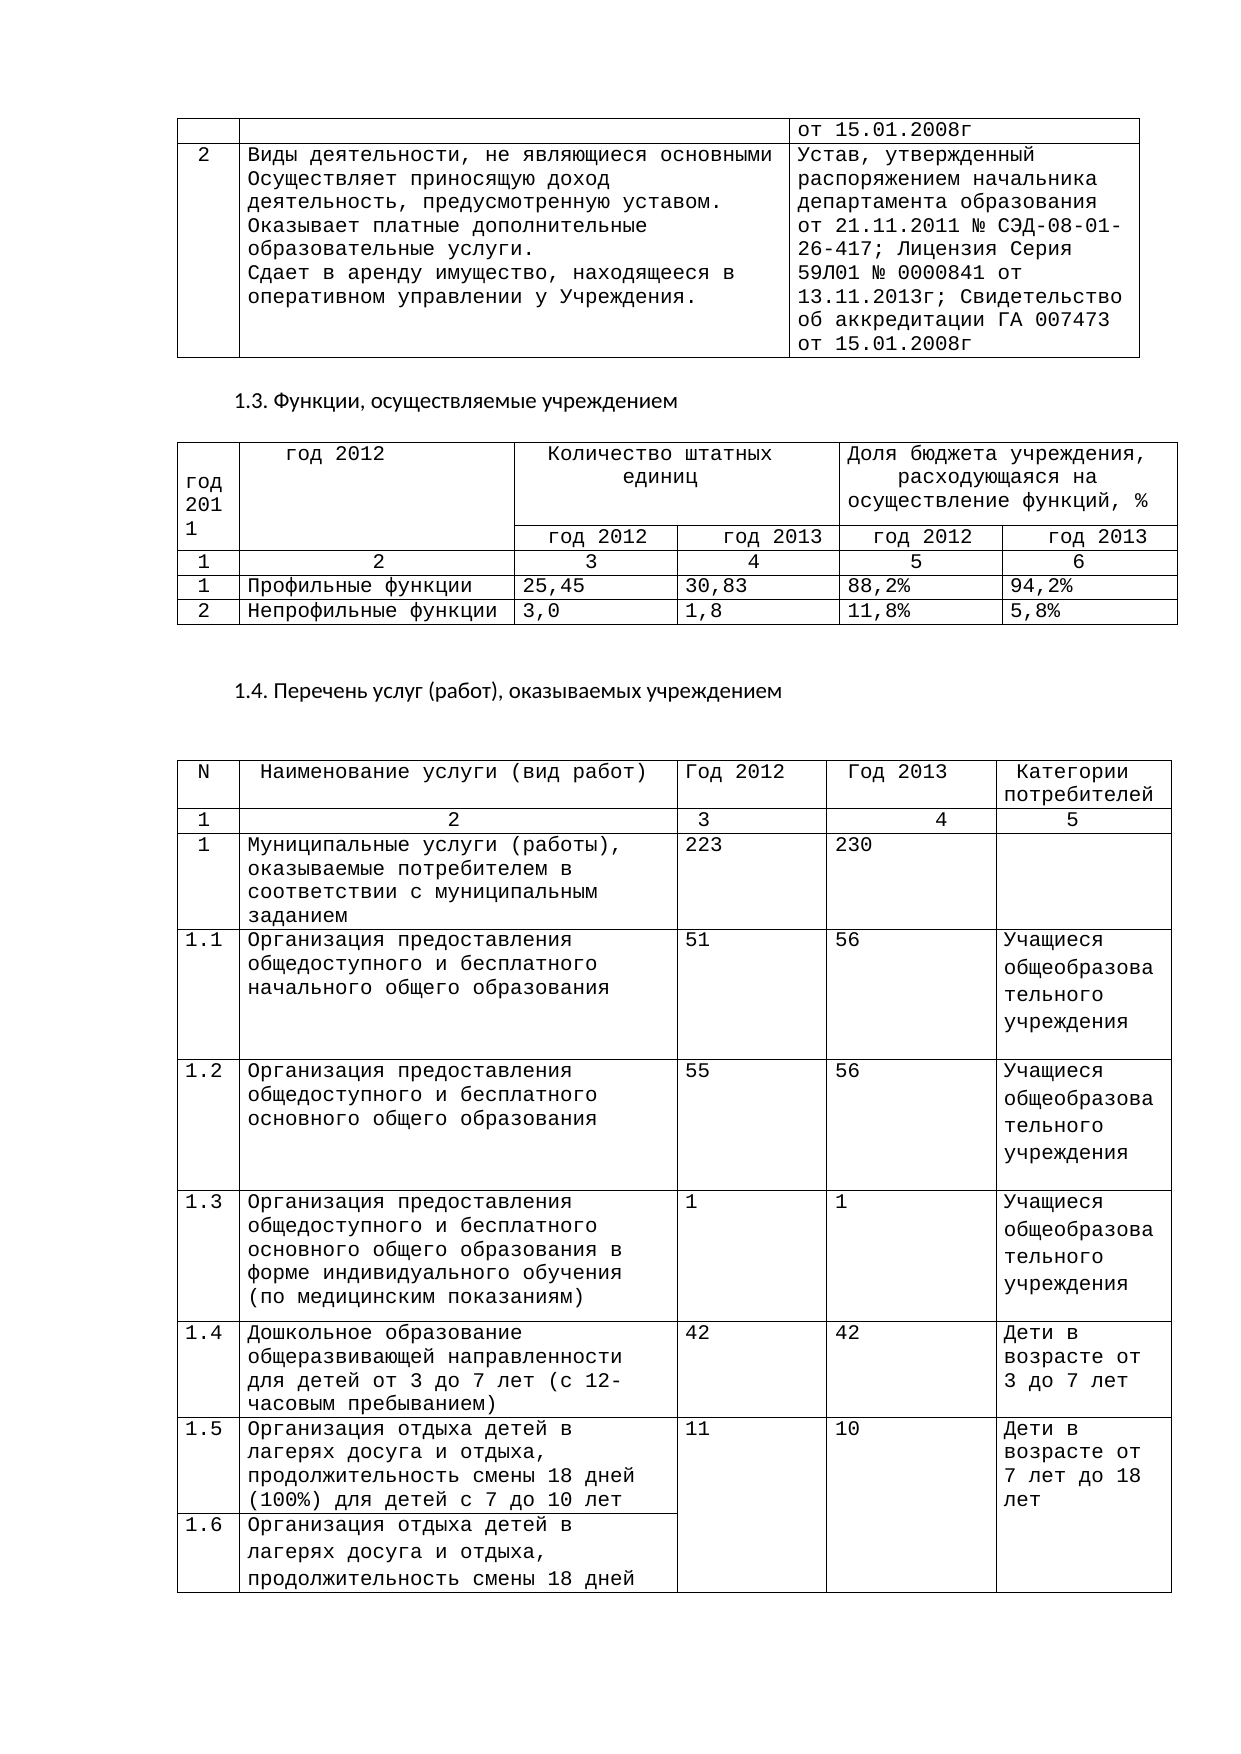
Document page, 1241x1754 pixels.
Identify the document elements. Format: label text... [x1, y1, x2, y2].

table_cell Организация предоставления общедоступного и бесплатного основного общего образования [240, 1060, 677, 1190]
table_cell 1 [678, 1191, 826, 1321]
table_cell год 2012 [515, 526, 677, 550]
table_cell Дети в возрасте от 3 до 7 лет [997, 1322, 1171, 1417]
table_cell 4 [827, 809, 996, 833]
table_cell 2 [178, 600, 239, 624]
table_cell 1 [178, 576, 239, 599]
table_cell Непрофильные функции [240, 600, 514, 624]
table_cell 4 [678, 551, 839, 574]
table_cell 5 [840, 551, 1002, 574]
table_cell Организация предоставления общедоступного и бесплатного начального общего образования [240, 930, 677, 1059]
table_cell 2 [178, 144, 239, 357]
table_cell [997, 834, 1171, 928]
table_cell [240, 119, 789, 143]
table_cell 1.3 [178, 1191, 239, 1321]
table_cell 55 [678, 1060, 826, 1190]
table_header Год 2013 [827, 761, 996, 808]
table_cell 223 [678, 834, 826, 928]
table_cell год 2012 [840, 526, 1002, 550]
table_cell 94,2% [1003, 576, 1177, 599]
table_cell 2 [240, 809, 677, 833]
table_cell Дети в возрасте от 7 лет до 18 лет [997, 1418, 1171, 1592]
table_cell 10 [827, 1418, 996, 1592]
table_header год 2012 [240, 443, 514, 550]
table_cell 230 [827, 834, 996, 928]
table_cell 5,8% [1003, 600, 1177, 624]
table_cell 1 [178, 809, 239, 833]
table_header Категории потребителей [997, 761, 1171, 808]
table_header год 2011 [178, 443, 239, 550]
table_cell 1.5 [178, 1418, 239, 1512]
table_cell 3,0 [515, 600, 677, 624]
table_cell 56 [827, 1060, 996, 1190]
table_cell год 2013 [1003, 526, 1177, 550]
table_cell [240, 1514, 677, 1592]
table_cell Организация предоставления общедоступного и бесплатного основного общего образования в форме индивидуального обучения (по медицинским показаниям) [240, 1191, 677, 1321]
table_cell Учащиеся общеобразовательного учреждения [997, 930, 1171, 1059]
table_cell 88,2% [840, 576, 1002, 599]
table_header Количество штатных единиц [515, 443, 839, 525]
table_cell 1,8 [678, 600, 839, 624]
table_cell 1.6 [178, 1514, 239, 1592]
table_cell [790, 119, 1139, 143]
table_cell 1 [178, 834, 239, 928]
table_cell 30,83 [678, 576, 839, 599]
table_cell Организация отдыха детей в лагерях досуга и отдыха, продолжительность смены 18 дней (100%) для детей с 7 до 10 лет [240, 1418, 677, 1512]
table_cell Дошкольное образование общеразвивающей направленности для детей от 3 до 7 лет (с 12-часовым пребыванием) [240, 1322, 677, 1417]
table_cell 1.4 [178, 1322, 239, 1417]
table_header Доля бюджета учреждения, расходующаяся на осуществление функций, % [840, 443, 1177, 525]
table_cell 6 [1003, 551, 1177, 574]
table_cell 11,8% [840, 600, 1002, 624]
table_cell 3 [678, 809, 826, 833]
table_cell Профильные функции [240, 576, 514, 599]
text 1.3. Функции, осуществляемые учреждением [177, 386, 1152, 414]
table_cell 1 [827, 1191, 996, 1321]
table_cell 5 [997, 809, 1171, 833]
table_cell 1 [178, 551, 239, 574]
table_cell 56 [827, 930, 996, 1059]
table_cell Учащиеся общеобразовательного учреждения [997, 1191, 1171, 1321]
table_cell 51 [678, 930, 826, 1059]
table_cell Муниципальные услуги (работы), оказываемые потребителем в соответствии с муниципальным заданием [240, 834, 677, 928]
table_cell 42 [678, 1322, 826, 1417]
table_header Год 2012 [678, 761, 826, 808]
table_cell 1 [178, 119, 239, 143]
table_cell 25,45 [515, 576, 677, 599]
text 1.4. Перечень услуг (работ), оказываемых учреждением [177, 676, 1152, 704]
table_cell 1.1 [178, 930, 239, 1059]
table_header N [178, 761, 239, 808]
table_cell 2 [240, 551, 514, 574]
table_cell 11 [678, 1418, 826, 1592]
table_cell 1.2 [178, 1060, 239, 1190]
table_cell 3 [515, 551, 677, 574]
table_cell год 2013 [678, 526, 839, 550]
table_cell 42 [827, 1322, 996, 1417]
table_cell Виды деятельности, не являющиеся основными Осуществляет приносящую доход деятельность, предусмотренную уставом. Оказывает платные дополнительные образовательные услуги. Сдает в аренду имущество, находящееся в оперативном управлении у Учреждения. [240, 144, 789, 357]
table_cell Учащиеся общеобразовательного учреждения [997, 1060, 1171, 1190]
table_header Наименование услуги (вид работ) [240, 761, 677, 808]
